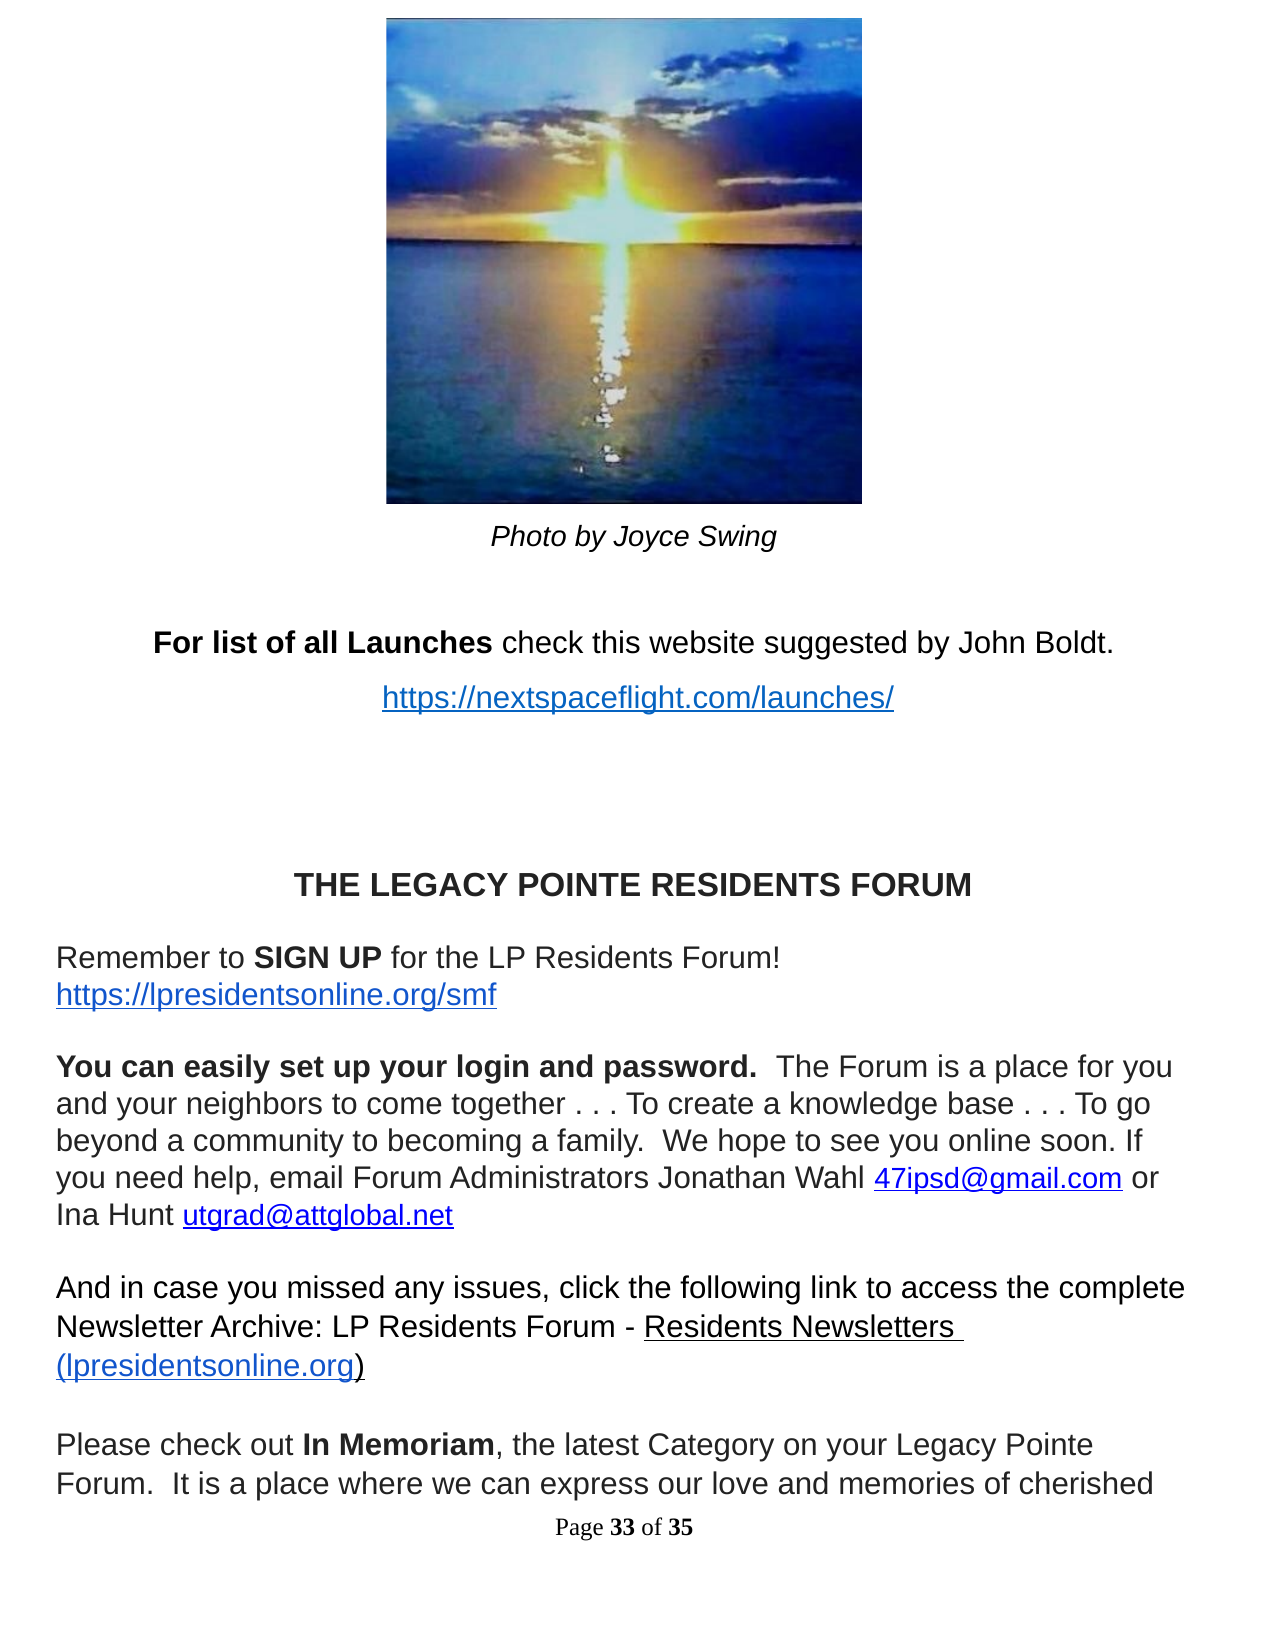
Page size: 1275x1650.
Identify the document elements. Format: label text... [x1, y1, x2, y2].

picture [386, 18, 862, 504]
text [56, 1426, 1192, 1501]
text https://nextspaceflight.com/launches/ [46, 679, 1230, 715]
subtitle Photo by Joyce Swing [38, 519, 1229, 553]
subtitle For list of all Launches check this website suggested by John Boldt. [38, 624, 1229, 660]
text Remember to SIGN UP for the LP Residents Forum! [56, 939, 1192, 975]
text You can easily set up your login and password. The Forum is a place for you and your neighbors to come together . . . To create a knowledge base . . . To go beyond a community to becoming a family. We hope to see you online soon. If you need help, email Forum Administrators Jonathan Wahl 47ipsd@gmail.com or Ina Hunt utgrad@attglobal.net [56, 1048, 1192, 1232]
text And in case you missed any issues, click the following link to access the complete Newsletter Archive: LP Residents Forum - Residents Newsletters (lpresidentsonline.org) [56, 1269, 1192, 1383]
text THE LEGACY POINTE RESIDENTS FORUM [44, 865, 1222, 904]
text https://lpresidentsonline.org/smf [56, 976, 1192, 1012]
